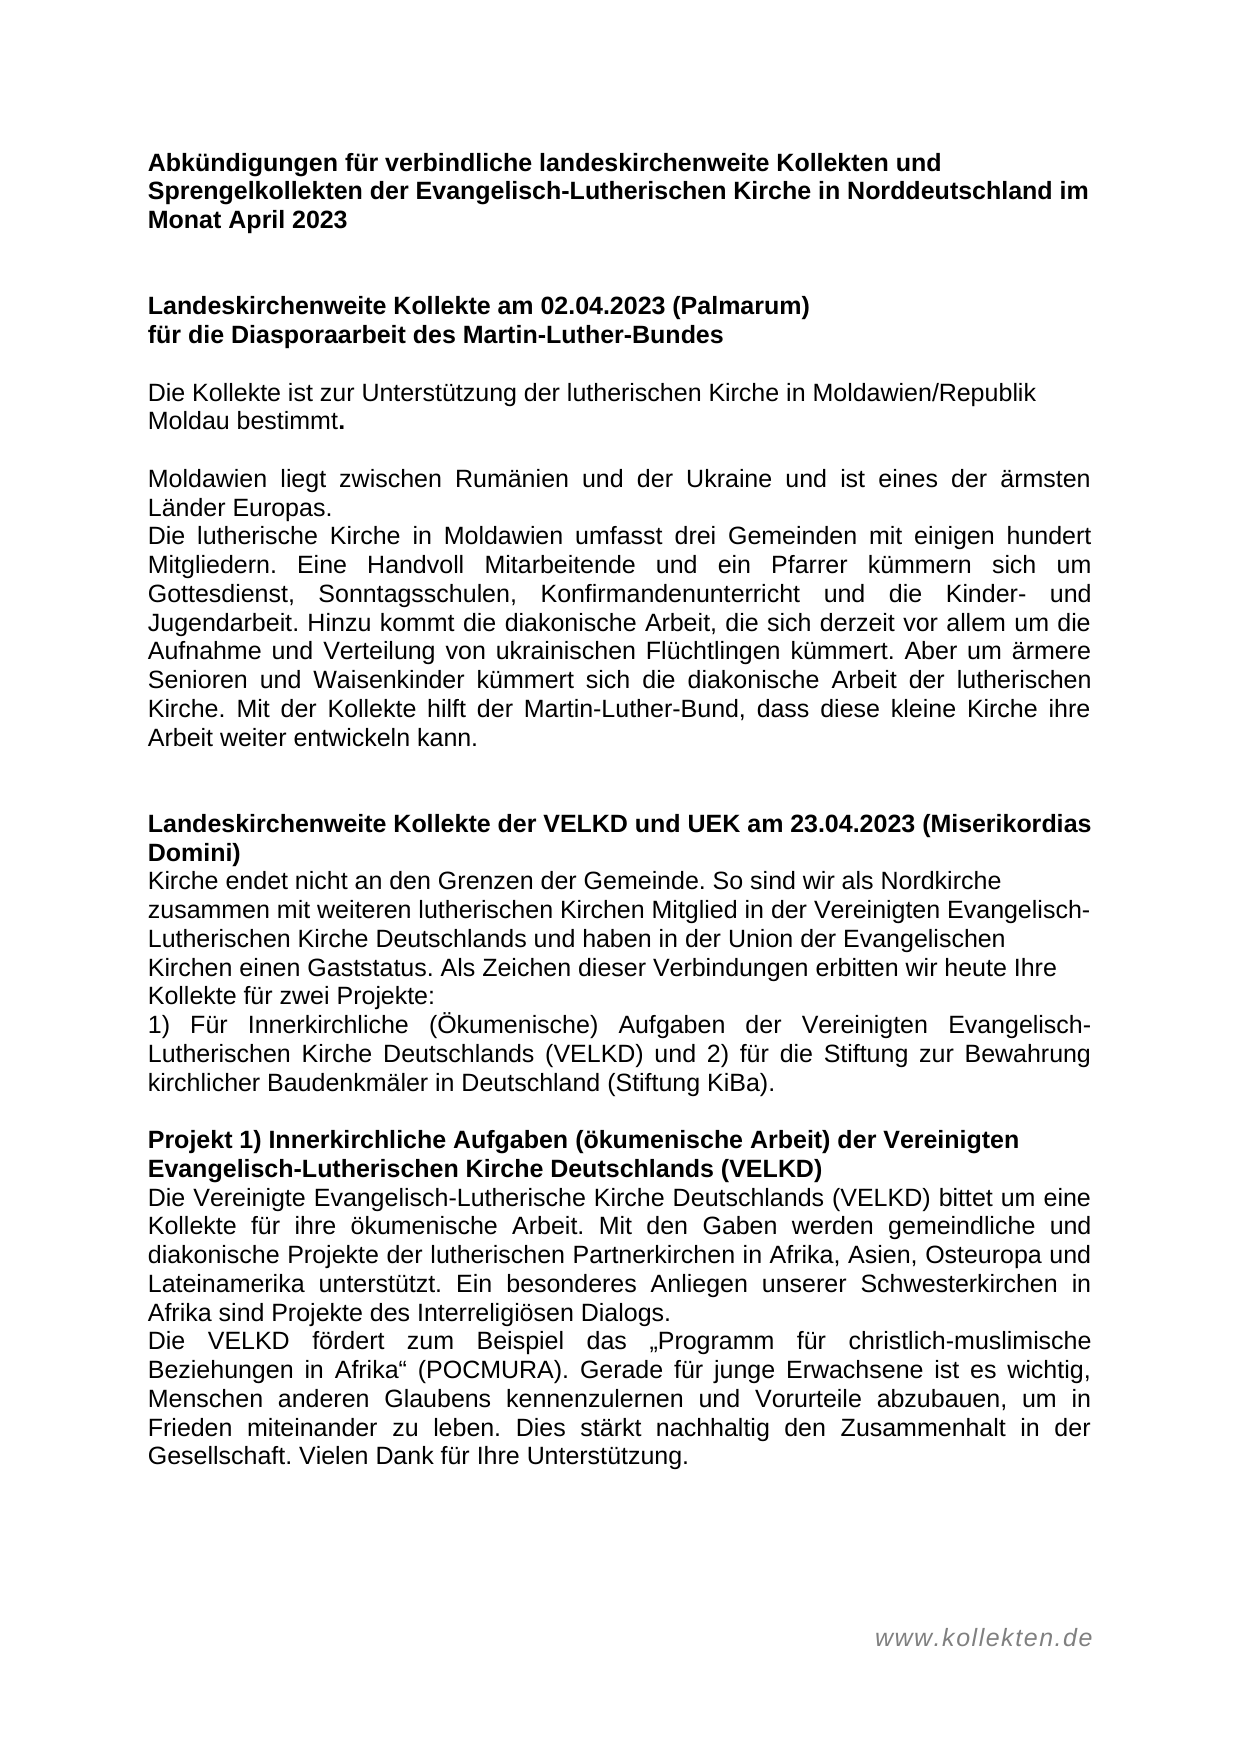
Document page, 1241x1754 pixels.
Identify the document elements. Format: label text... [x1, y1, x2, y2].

text Die VELKD fördert zum Beispiel das „Programm für christlich-muslimische Beziehungen in Afrika“ (POCMURA). Gerade für junge Erwachsene ist es wichtig, Menschen anderen Glaubens kennenzulernen und Vorurteile abzubauen, um in Frieden miteinander zu leben. Dies stärkt nachhaltig den Zusammenhalt in der Gesellschaft. Vielen Dank für Ihre Unterstützung. [148, 1326, 1093, 1470]
text Die Vereinigte Evangelisch-Lutherische Kirche Deutschlands (VELKD) bittet um eine Kollekte für ihre ökumenische Arbeit. Mit den Gaben werden gemeindliche und diakonische Projekte der lutherischen Partnerkirchen in Afrika, Asien, Osteuropa und Lateinamerika unterstützt. Ein besonderes Anliegen unserer Schwesterkirchen in Afrika sind Projekte des Interreligiösen Dialogs. [148, 1183, 1093, 1326]
text Projekt 1) Innerkirchliche Aufgaben (ökumenische Arbeit) der Vereinigten Evangelisch-Lutherischen Kirche Deutschlands (VELKD) [148, 1125, 1093, 1183]
text Landeskirchenweite Kollekte am 02.04.2023 (Palmarum) [148, 291, 1093, 320]
text Kirche endet nicht an den Grenzen der Gemeinde. So sind wir als Nordkirche zusammen mit weiteren lutherischen Kirchen Mitglied in der Vereinigten Evangelisch-Lutherischen Kirche Deutschlands und haben in der Union der Evangelischen Kirchen einen Gaststatus. Als Zeichen dieser Verbindungen erbitten wir heute Ihre Kollekte für zwei Projekte: [148, 866, 1093, 1010]
text 1) Für Innerkirchliche (Ökumenische) Aufgaben der Vereinigten Evangelisch-Lutherischen Kirche Deutschlands (VELKD) und 2) für die Stiftung zur Bewahrung kirchlicher Baudenkmäler in Deutschland (Stiftung KiBa). [148, 1010, 1093, 1096]
text Die Kollekte ist zur Unterstützung der lutherischen Kirche in Moldawien/Republik Moldau bestimmt. [148, 378, 1093, 435]
text für die Diasporaarbeit des Martin-Luther-Bundes [148, 320, 1093, 349]
text Die lutherische Kirche in Moldawien umfasst drei Gemeinden mit einigen hundert Mitgliedern. Eine Handvoll Mitarbeitende und ein Pfarrer kümmern sich um Gottesdienst, Sonntagsschulen, Konfirmandenunterricht und die Kinder- und Jugendarbeit. Hinzu kommt die diakonische Arbeit, die sich derzeit vor allem um die Aufnahme und Verteilung von ukrainischen Flüchtlingen kümmert. Aber um ärmere Senioren und Waisenkinder kümmert sich die diakonische Arbeit der lutherischen Kirche. Mit der Kollekte hilft der Martin-Luther-Bund, dass diese kleine Kirche ihre Arbeit weiter entwickeln kann. [148, 521, 1093, 751]
text Landeskirchenweite Kollekte der VELKD und UEK am 23.04.2023 (Miserikordias Domini) [148, 809, 1093, 866]
subtitle Abkündigungen für verbindliche landeskirchenweite Kollekten und Sprengelkollekten der Evangelisch-Lutherischen Kirche in Norddeutschland im Monat April 2023 [148, 148, 1093, 234]
text Moldawien liegt zwischen Rumänien und der Ukraine und ist eines der ärmsten Länder Europas. [148, 464, 1093, 521]
